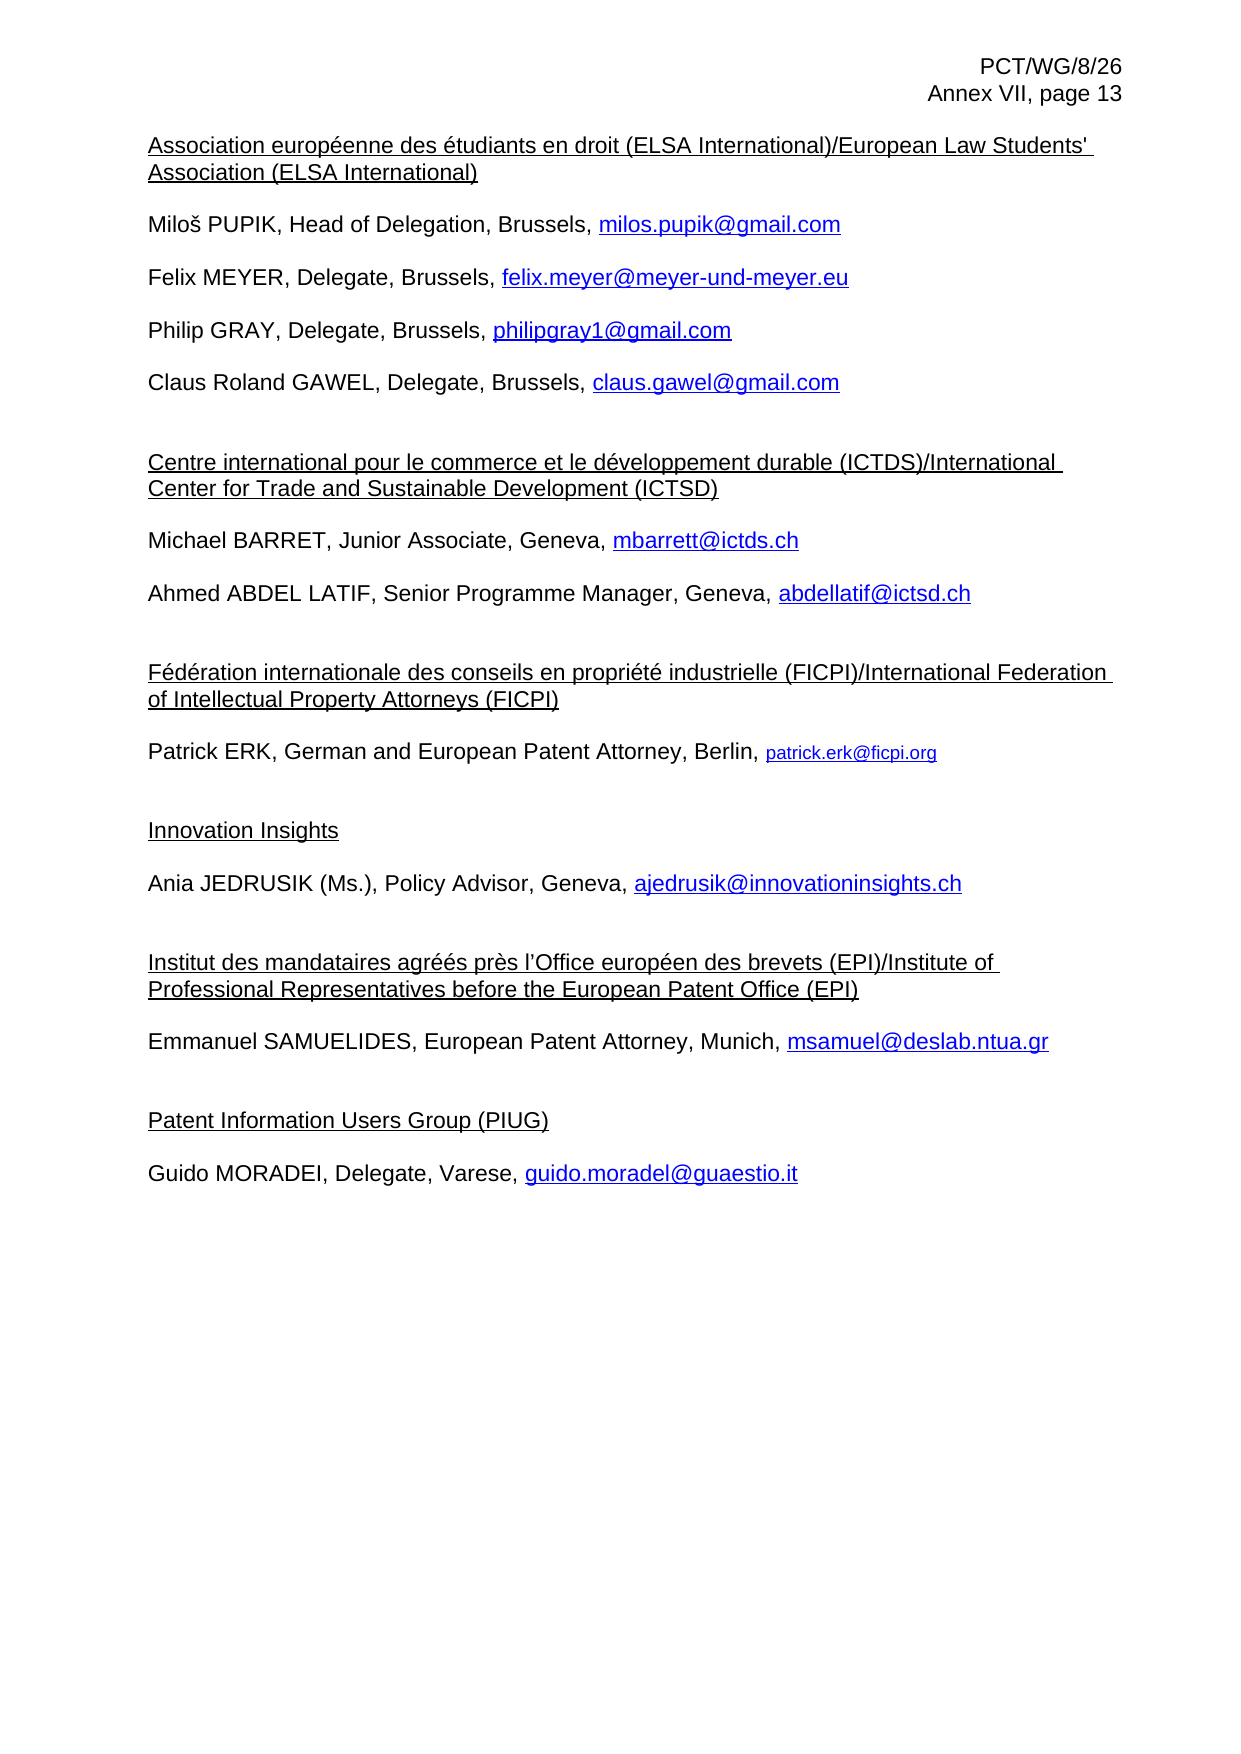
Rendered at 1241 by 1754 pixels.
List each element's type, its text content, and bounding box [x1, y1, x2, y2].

text Patent Information Users Group (PIUG) [148, 1107, 1122, 1134]
text Felix MEYER, Delegate, Brussels, felix.meyer@meyer-und-meyer.eu [148, 264, 1122, 290]
text Institut des mandataires agréés près l’Office européen des brevets (EPI)/Institute of Professional Representatives before the European Patent Office (EPI) [148, 949, 1122, 1002]
text Emmanuel SAMUELIDES, European Patent Attorney, Munich, msamuel@deslab.ntua.gr [148, 1028, 1122, 1054]
text Patrick ERK, German and European Patent Attorney, Berlin, patrick.erk@ficpi.org [148, 738, 1122, 765]
text Ania JEDRUSIK (Ms.), Policy Advisor, Geneva, ajedrusik@innovationinsights.ch [148, 870, 1122, 896]
text Fédération internationale des conseils en propriété industrielle (FICPI)/International Federation of Intellectual Property Attorneys (FICPI) [148, 659, 1122, 712]
text Centre international pour le commerce et le développement durable (ICTDS)/International Center for Trade and Sustainable Development (ICTSD) [148, 448, 1122, 501]
text Miloš PUPIK, Head of Delegation, Brussels, milos.pupik@gmail.com [148, 211, 1122, 238]
text Association européenne des étudiants en droit (ELSA International)/European Law Students' Association (ELSA International) [148, 132, 1122, 185]
text Michael BARRET, Junior Associate, Geneva, mbarrett@ictds.ch [148, 527, 1122, 554]
text Innovation Insights [148, 817, 1122, 844]
text Guido MORADEI, Delegate, Varese, guido.moradel@guaestio.it [148, 1160, 1122, 1186]
text Claus Roland GAWEL, Delegate, Brussels, claus.gawel@gmail.com [148, 369, 1122, 396]
text Ahmed ABDEL LATIF, Senior Programme Manager, Geneva, abdellatif@ictsd.ch [148, 580, 1122, 607]
text Philip GRAY, Delegate, Brussels, philipgray1@gmail.com [148, 317, 1122, 343]
